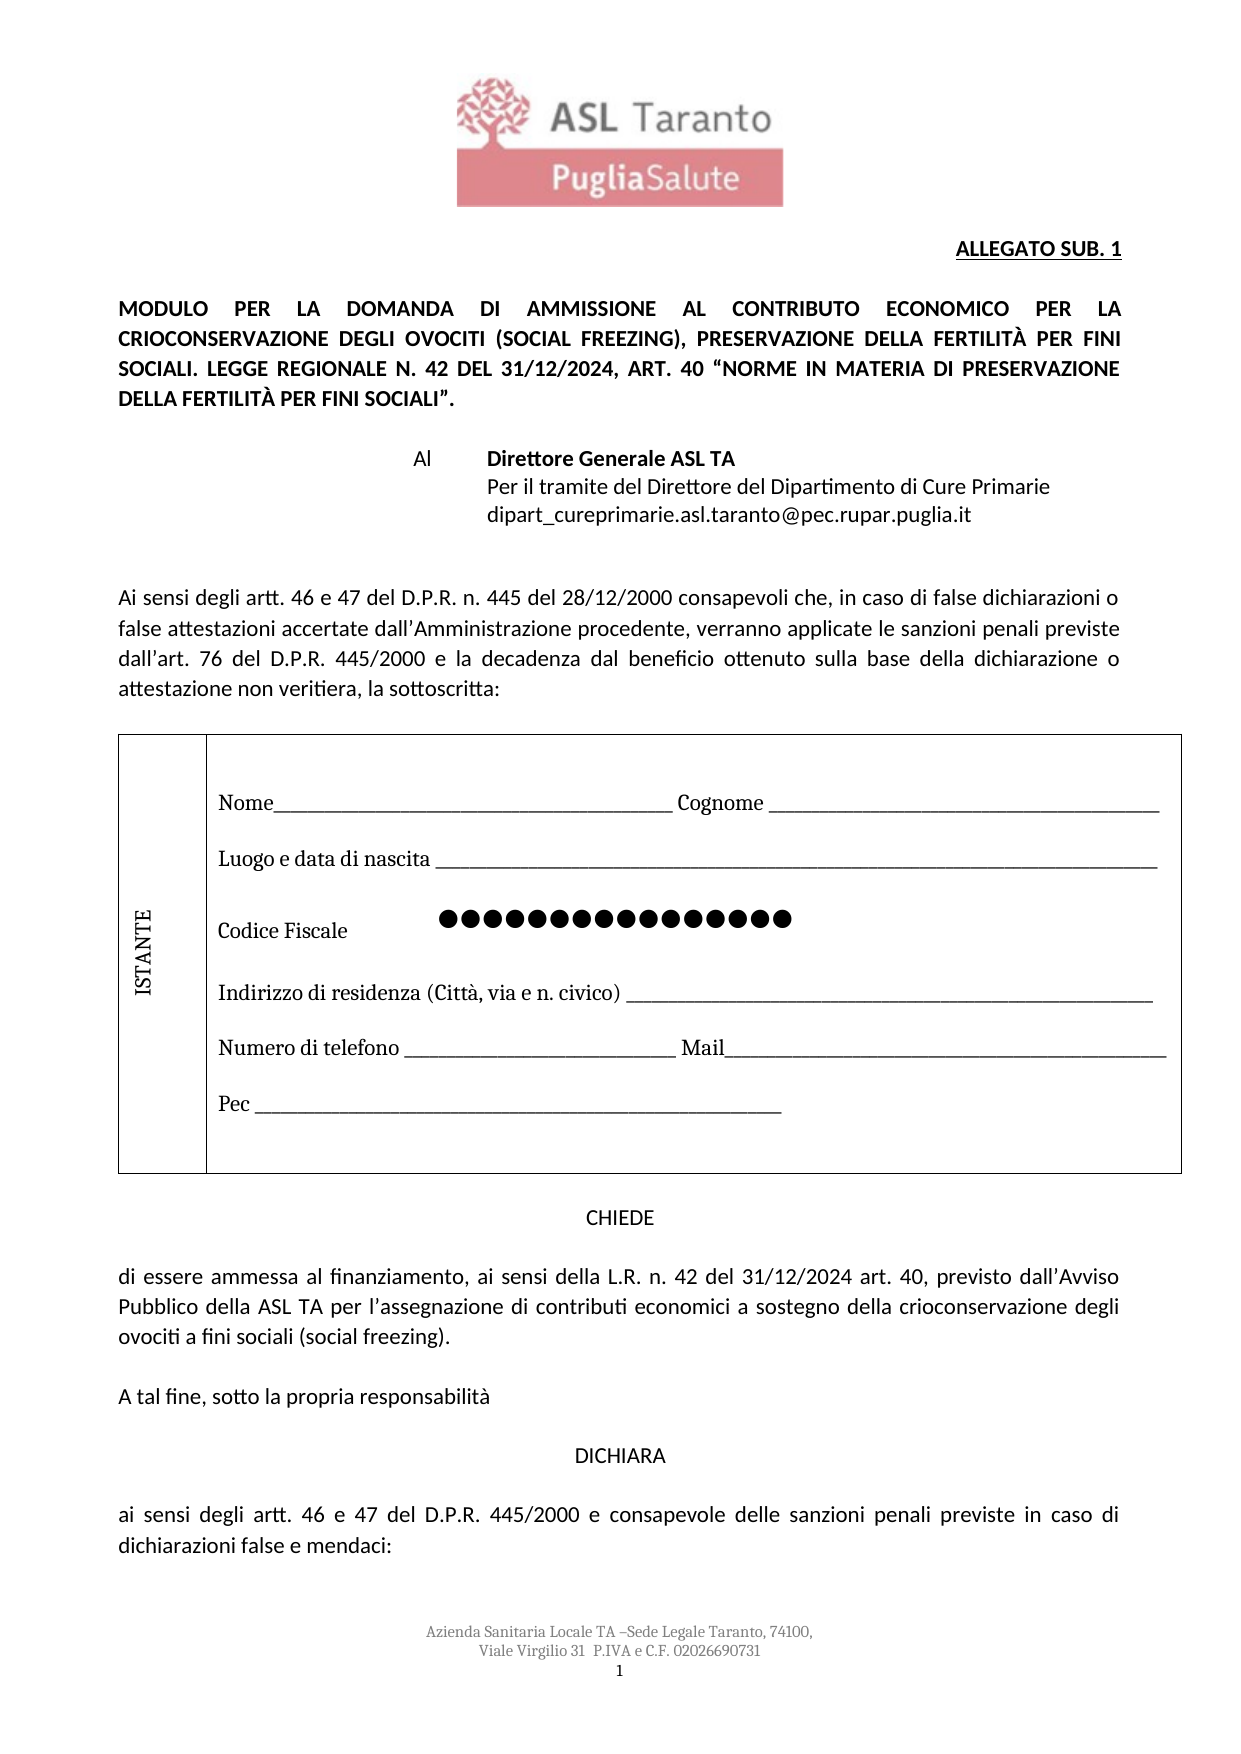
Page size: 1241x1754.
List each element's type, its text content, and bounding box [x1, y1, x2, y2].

text DICHIARA [118, 1441, 1122, 1469]
text ai sensi degli artt. 46 e 47 del D.P.R. 445/2000 e consapevole delle sanzioni penali previste in caso di dichiarazioni false e mendaci: [118, 1501, 1122, 1559]
text CHIEDE [118, 1203, 1122, 1231]
text dipart_cureprimarie.asl.taranto@pec.rupar.puglia.it [487, 500, 1122, 528]
text Per il tramite del Direttore del Dipartimento di Cure Primarie [487, 472, 1122, 500]
text di essere ammessa al finanziamento, ai sensi della L.R. n. 42 del 31/12/2024 art. 40, previsto dall’Avviso Pubblico della ASL TA per l’assegnazione di contributi economici a sostegno della crioconservazione degli ovociti a fini sociali (social freezing). [118, 1262, 1122, 1351]
picture [456, 73, 784, 207]
text Ai sensi degli artt. 46 e 47 del D.P.R. n. 445 del 28/12/2000 consapevoli che, in caso di false dichiarazioni o false attestazioni accertate dall’Amministrazione procedente, verranno applicate le sanzioni penali previste dall’art. 76 del D.P.R. 445/2000 e la decadenza dal beneficio ottenuto sulla base della dichiarazione o attestazione non veritiera, la sottoscritta: [118, 583, 1122, 702]
table_header ISTANTE [119, 735, 206, 1172]
text Al Direttore Generale ASL TA [118, 444, 1122, 472]
text A tal fine, sotto la propria responsabilità [118, 1382, 1122, 1410]
table_header Nome_______________________________________________ Cognome ______________________________________________ Luogo e data di nascita _____________________________________________________________________________________ Codice Fiscale Indirizzo di residenza (Città, via e n. civico) ______________________________________________________________ Numero di telefono ________________________________ Mail____________________________________________________ Pec ______________________________________________________________ [207, 735, 1181, 1172]
text ALLEGATO SUB. 1 [118, 234, 1122, 263]
text MODULO PER LA DOMANDA DI AMMISSIONE AL CONTRIBUTO ECONOMICO PER LA CRIOCONSERVAZIONE DEGLI OVOCITI (SOCIAL FREEZING), PRESERVAZIONE DELLA FERTILITÀ PER FINI SOCIALI. LEGGE REGIONALE N. 42 DEL 31/12/2024, ART. 40 “NORME IN MATERIA DI PRESERVAZIONE DELLA FERTILITÀ PER FINI SOCIALI”. [118, 294, 1122, 413]
